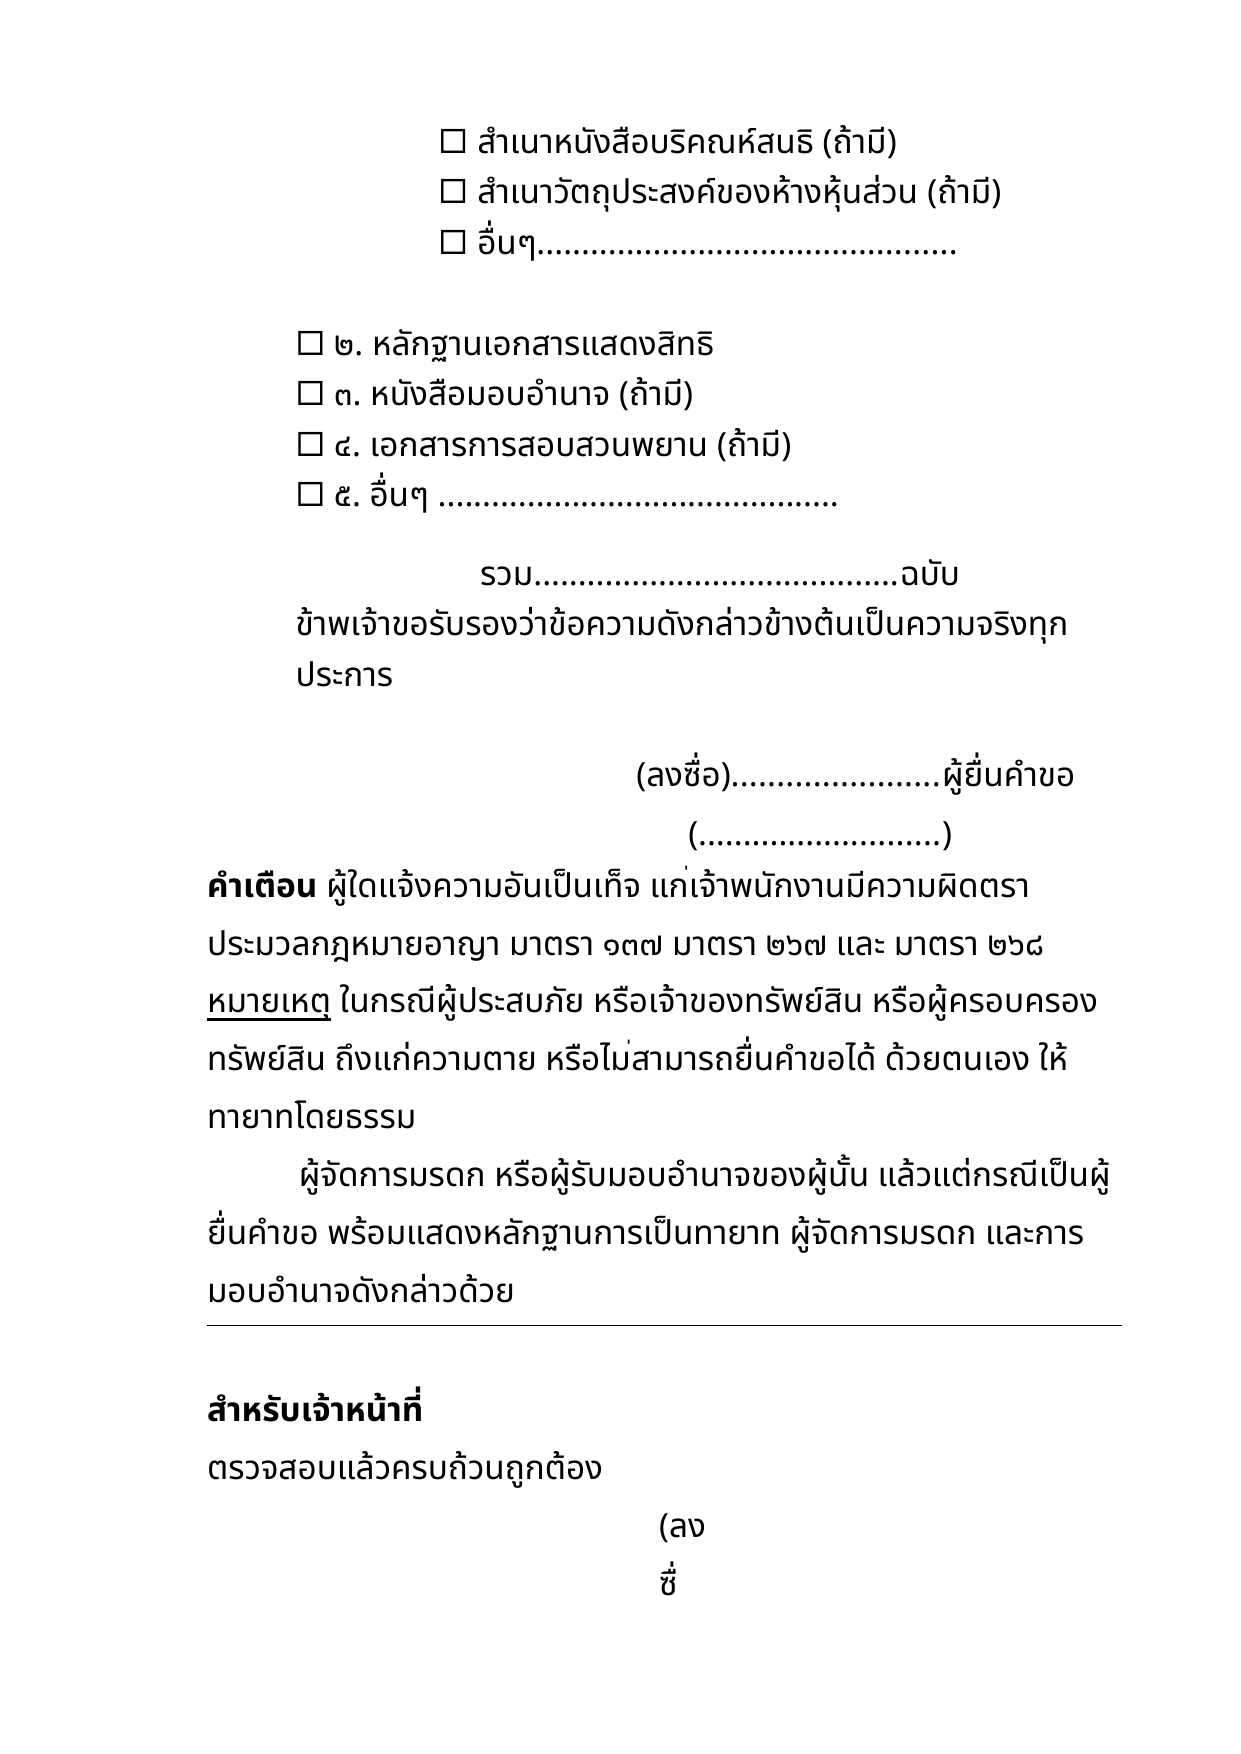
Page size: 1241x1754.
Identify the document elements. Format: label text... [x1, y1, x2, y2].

text ผู้จัดการมรดก หรือผู้รับมอบอำนาจของผู้นั้น แล้วแต่กรณีเป็นผู้ยื่นคำขอ พร้อมแสดงหลักฐานการเป็นทายาท ผู้จัดการมรดก และการมอบอำนาจดังกล่าวด้วย [207, 1151, 1122, 1317]
text สำเนาวัตถุประสงค์ของห้างหุ้นส่วน (ถ้ามี) [438, 168, 1122, 219]
text สำเนาหนังสือบริคณห์สนธิ (ถ้ามี) [438, 118, 1122, 168]
text หมายเหตุ ในกรณีผู้ประสบภัย หรือเจ้าของทรัพย์สิน หรือผู้ครอบครองทรัพย์สิน ถึงแก่ความตาย หรือไม่สามารถยื่นคำขอได้ ด้วยตนเอง ให้ทายาทโดยธรรม [207, 977, 1122, 1144]
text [659, 1502, 1122, 1610]
text รวม.........................................ฉบับ [295, 521, 1122, 600]
text ข้าพเจ้าขอรับรองว่าข้อความดังกล่าวข้างต้นเป็นความจริงทุกประการ [295, 600, 1122, 701]
text ๔. เอกสารการสอบสวนพยาน (ถ้ามี) [295, 421, 1122, 471]
text สำหรับเจ้าหน้าที่ [207, 1386, 1122, 1436]
text ๓. หนังสือมอบอำนาจ (ถ้ามี) [295, 370, 1122, 421]
text อื่นๆ [438, 219, 1122, 269]
text ( ) [688, 809, 1122, 855]
text ๕. อื่นๆ ............................................. [295, 471, 1122, 521]
text (ลงซื่อ) ผู้ยื่นคำขอ [636, 751, 1122, 802]
text คำเตือน ผู้ใดแจ้งความอันเป็นเท็จ แก่เจ้าพนักงานมีความผิดตราประมวลกฎหมายอาญา มาตรา ๑๓๗ มาตรา ๒๖๗ และ มาตรา ๒๖๘ [207, 862, 1122, 970]
text ตรวจสอบแล้วครบถ้วนถูกต้อง [207, 1444, 1122, 1494]
text ๒. หลักฐานเอกสารแสดงสิทธิ [295, 320, 1122, 370]
